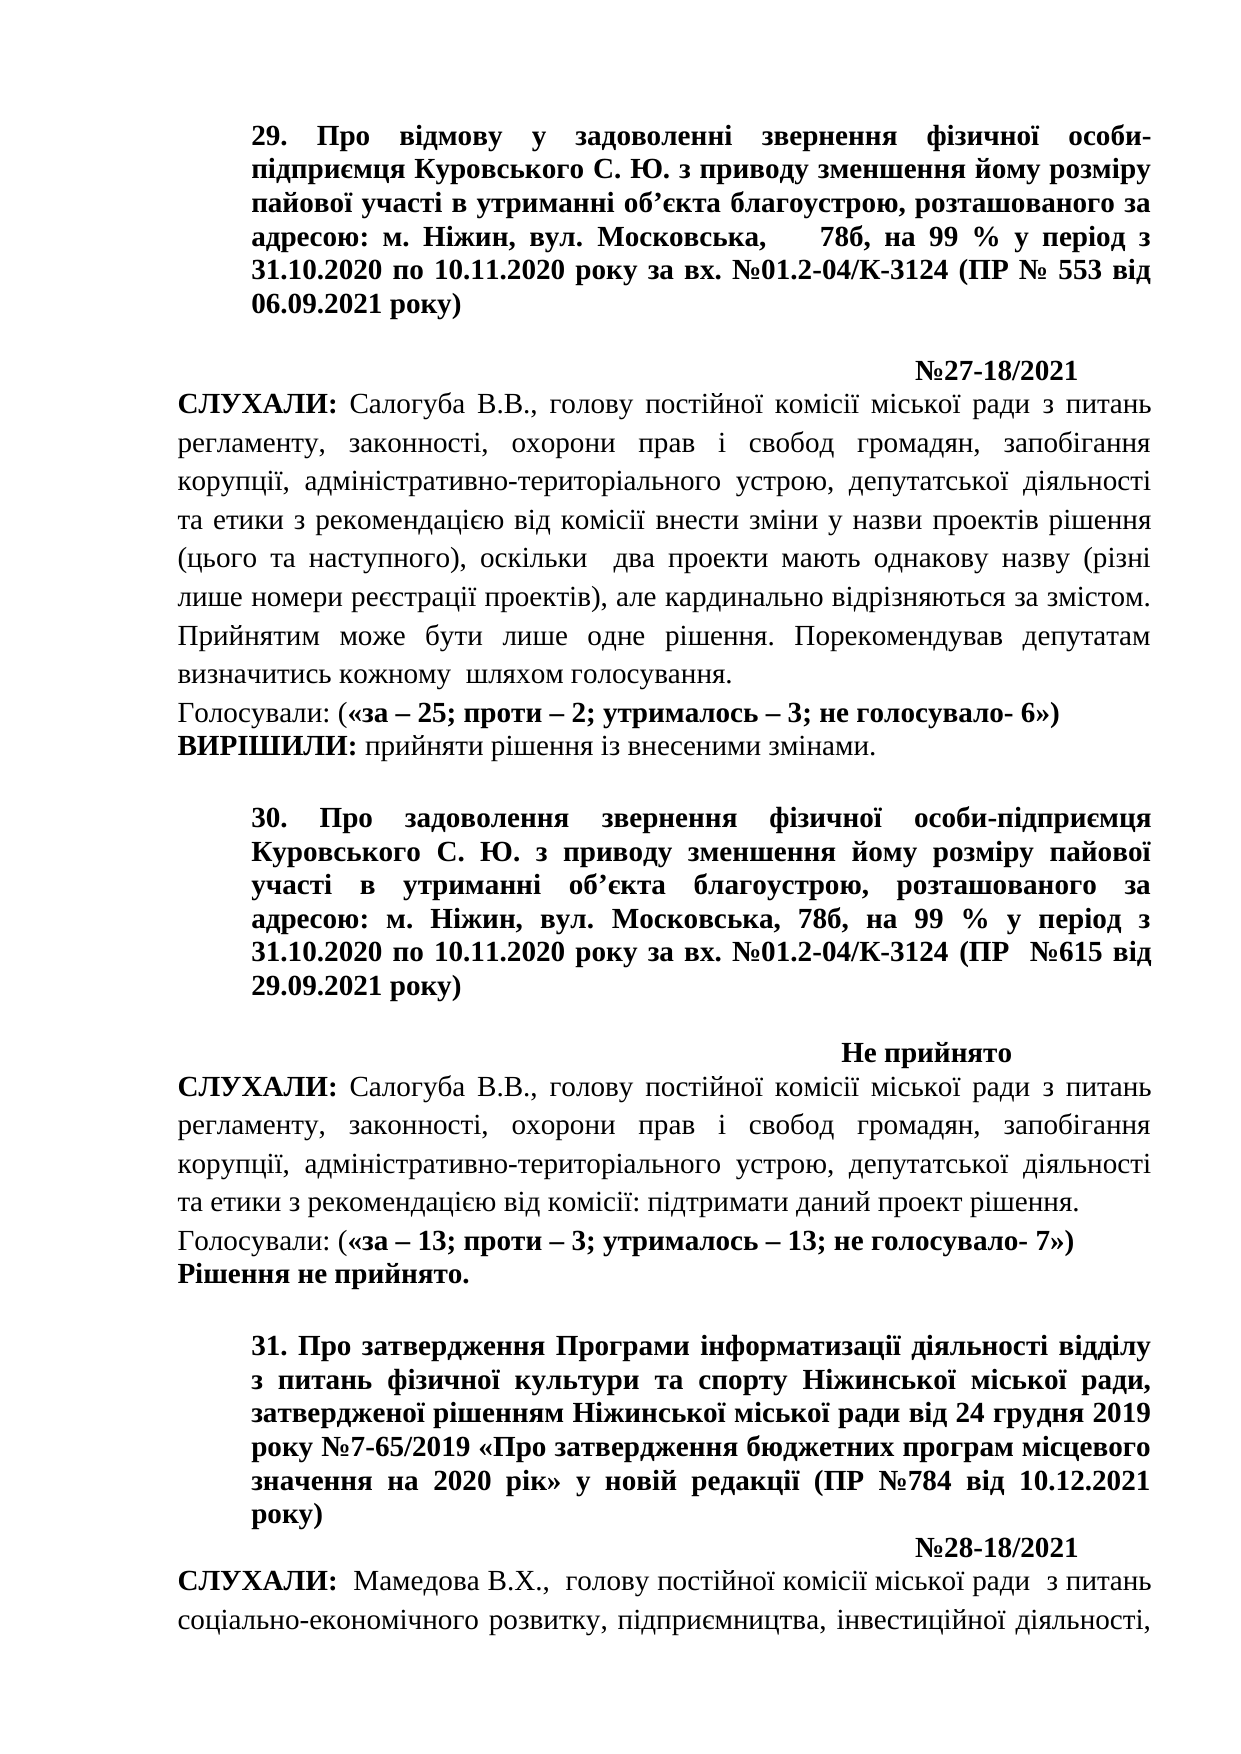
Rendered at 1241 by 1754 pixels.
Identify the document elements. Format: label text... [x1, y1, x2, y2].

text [177, 1563, 1152, 1635]
list №27-18/2021 [842, 353, 1152, 386]
text Голосували: («за – 13; проти – 3; утрималось – 13; не голосувало- 7») [177, 1223, 1152, 1256]
text СЛУХАЛИ: Салогуба В.В., голову постійної комісії міської ради з питань регламенту, законності, охорони прав і свобод громадян, запобігання корупції, адміністративно-територіального устрою, депутатської діяльності та етики з рекомендацією від комісії внести зміни у назви проектів рішення (цього та наступного), оскільки два проекти мають однакову назву (різні лише номери реєстрації проектів), але кардинально відрізняються за змістом. Прийнятим може бути лише одне рішення. Порекомендував депутатам визначитись кожному шляхом голосування. [177, 386, 1152, 425]
text 29. Про відмову у задоволенні звернення фізичної особи-підприємця Куровського С. Ю. з приводу зменшення йому розміру пайової участі в утриманні об’єкта благоустрою, розташованого за адресою: м. Ніжин, вул. Московська, 78б, на 99 % у період з 31.10.2020 по 10.11.2020 року за вх. №01.2-04/К-3124 (ПР № 553 від 06.09.2021 року) [251, 118, 1152, 319]
text СЛУХАЛИ: Салогуба В.В., голову постійної комісії міської ради з питань регламенту, законності, охорони прав і свобод громадян, запобігання корупції, адміністративно-територіального устрою, депутатської діяльності та етики з рекомендацією від комісії внести зміни у назви проектів рішення (цього та наступного), оскільки два проекти мають однакову назву (різні лише номери реєстрації проектів), але кардинально відрізняються за змістом. Прийнятим може бути лише одне рішення. Порекомендував депутатам визначитись кожному шляхом голосування. [177, 497, 1152, 690]
text 30. Про задоволення звернення фізичної особи-підприємця Куровського С. Ю. з приводу зменшення йому розміру пайової участі в утриманні об’єкта благоустрою, розташованого за адресою: м. Ніжин, вул. Московська, 78б, на 99 % у період з 31.10.2020 по 10.11.2020 року за вх. №01.2-04/К-3124 (ПР №615 від 29.09.2021 року) [251, 800, 1152, 1002]
text СЛУХАЛИ: Салогуба В.В., голову постійної комісії міської ради з питань регламенту, законності, охорони прав і свобод громадян, запобігання корупції, адміністративно-територіального устрою, депутатської діяльності та етики з рекомендацією від комісії: підтримати даний проект рішення. [177, 1069, 1152, 1107]
text 31. Про затвердження Програми інформатизації діяльності відділу з питань фізичної культури та спорту Ніжинської міської ради, затвердженої рішенням Ніжинської міської ради від 24 грудня 2019 року №7-65/2019 «Про затвердження бюджетних програм місцевого значення на 2020 рік» у новій редакції (ПР №784 від 10.12.2021 року) [251, 1328, 1152, 1530]
text №28-18/2021 [177, 1530, 1152, 1563]
text Рішення не прийнято. [177, 1256, 1152, 1290]
text СЛУХАЛИ: Салогуба В.В., голову постійної комісії міської ради з питань регламенту, законності, охорони прав і свобод громадян, запобігання корупції, адміністративно-територіального устрою, депутатської діяльності та етики з рекомендацією від комісії: підтримати даний проект рішення. [177, 1179, 1152, 1218]
text ВИРІШИЛИ: прийняти рішення із внесеними змінами. [177, 728, 1152, 762]
text Голосували: («за – 25; проти – 2; утрималось – 3; не голосувало- 6») [177, 695, 1152, 728]
list Не прийнято [841, 1035, 1152, 1069]
